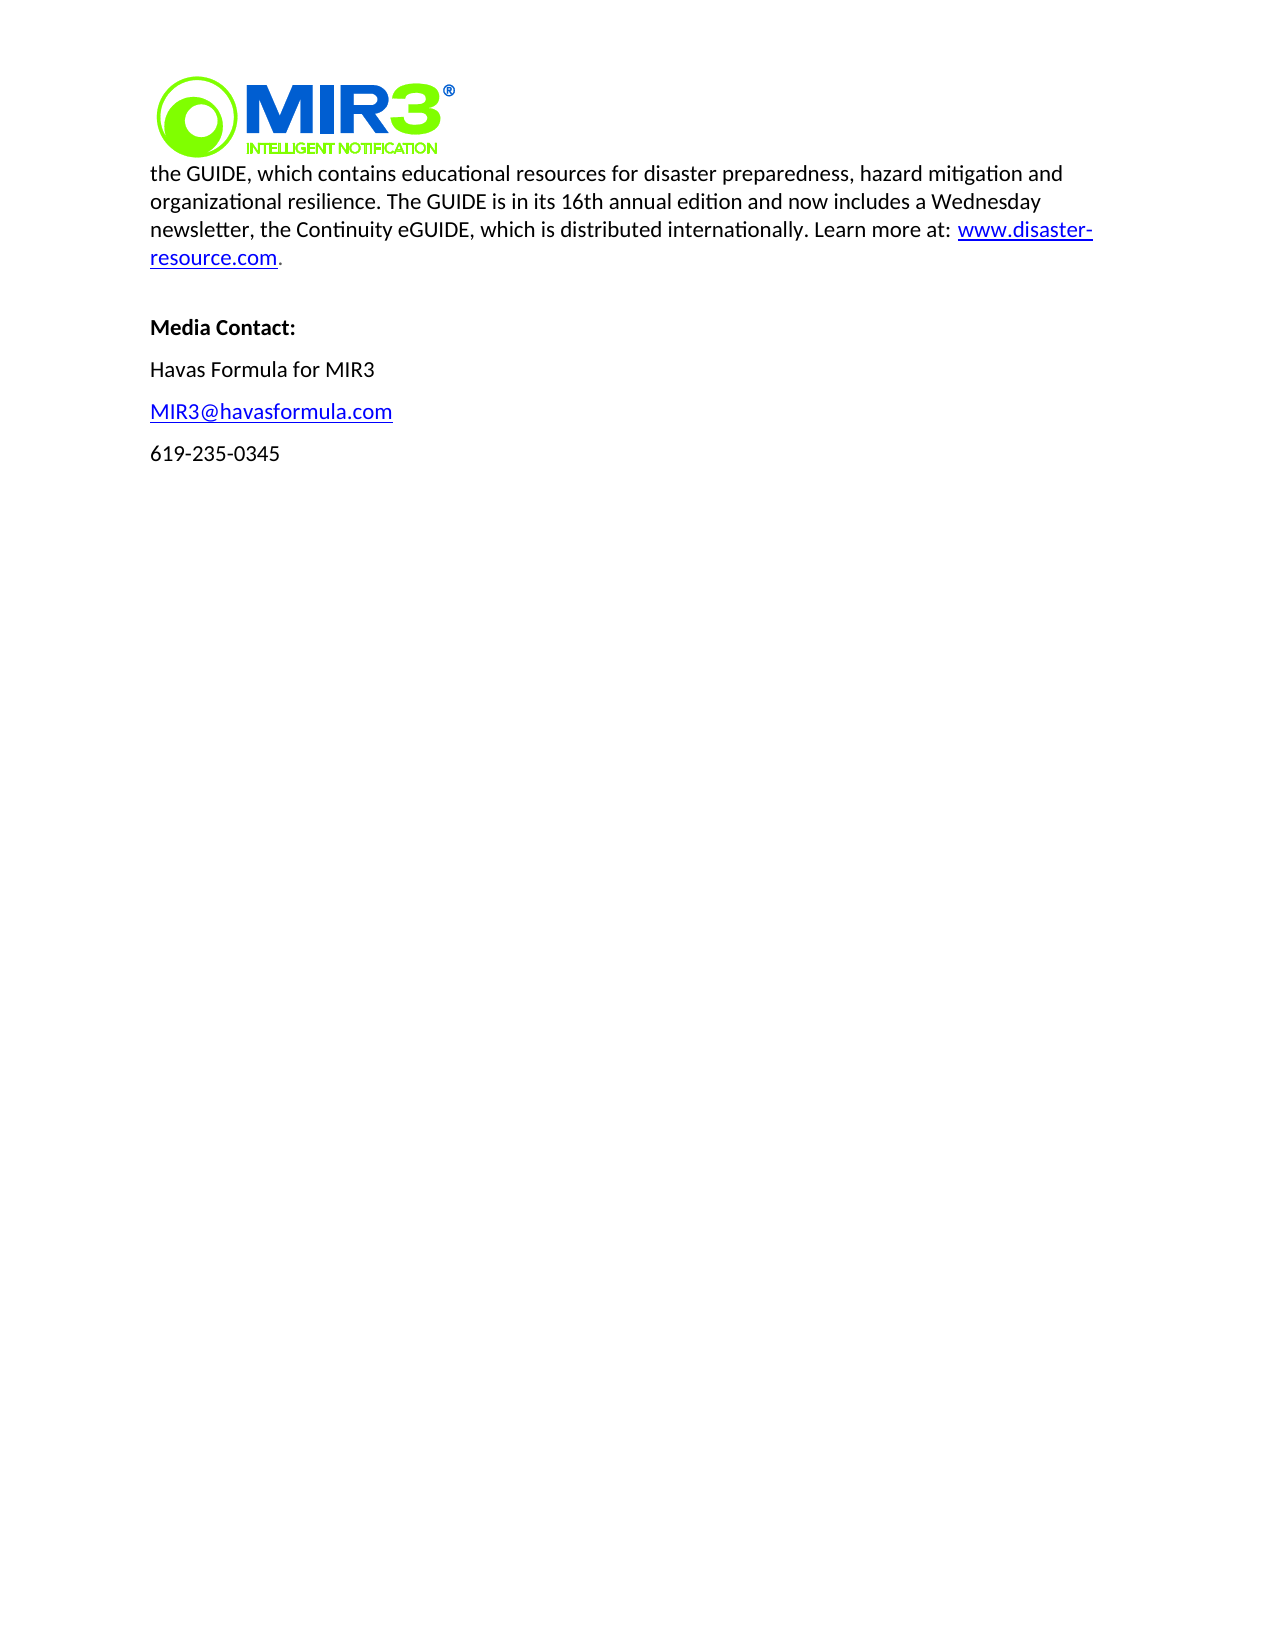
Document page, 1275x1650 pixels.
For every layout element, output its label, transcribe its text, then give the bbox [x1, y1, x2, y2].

text MIR3@havasformula.com [150, 397, 1125, 425]
text Media Contact: [150, 313, 1125, 341]
text 619-235-0345 [150, 439, 1125, 467]
text Havas Formula for MIR3 [150, 355, 1125, 383]
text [150, 159, 1125, 271]
